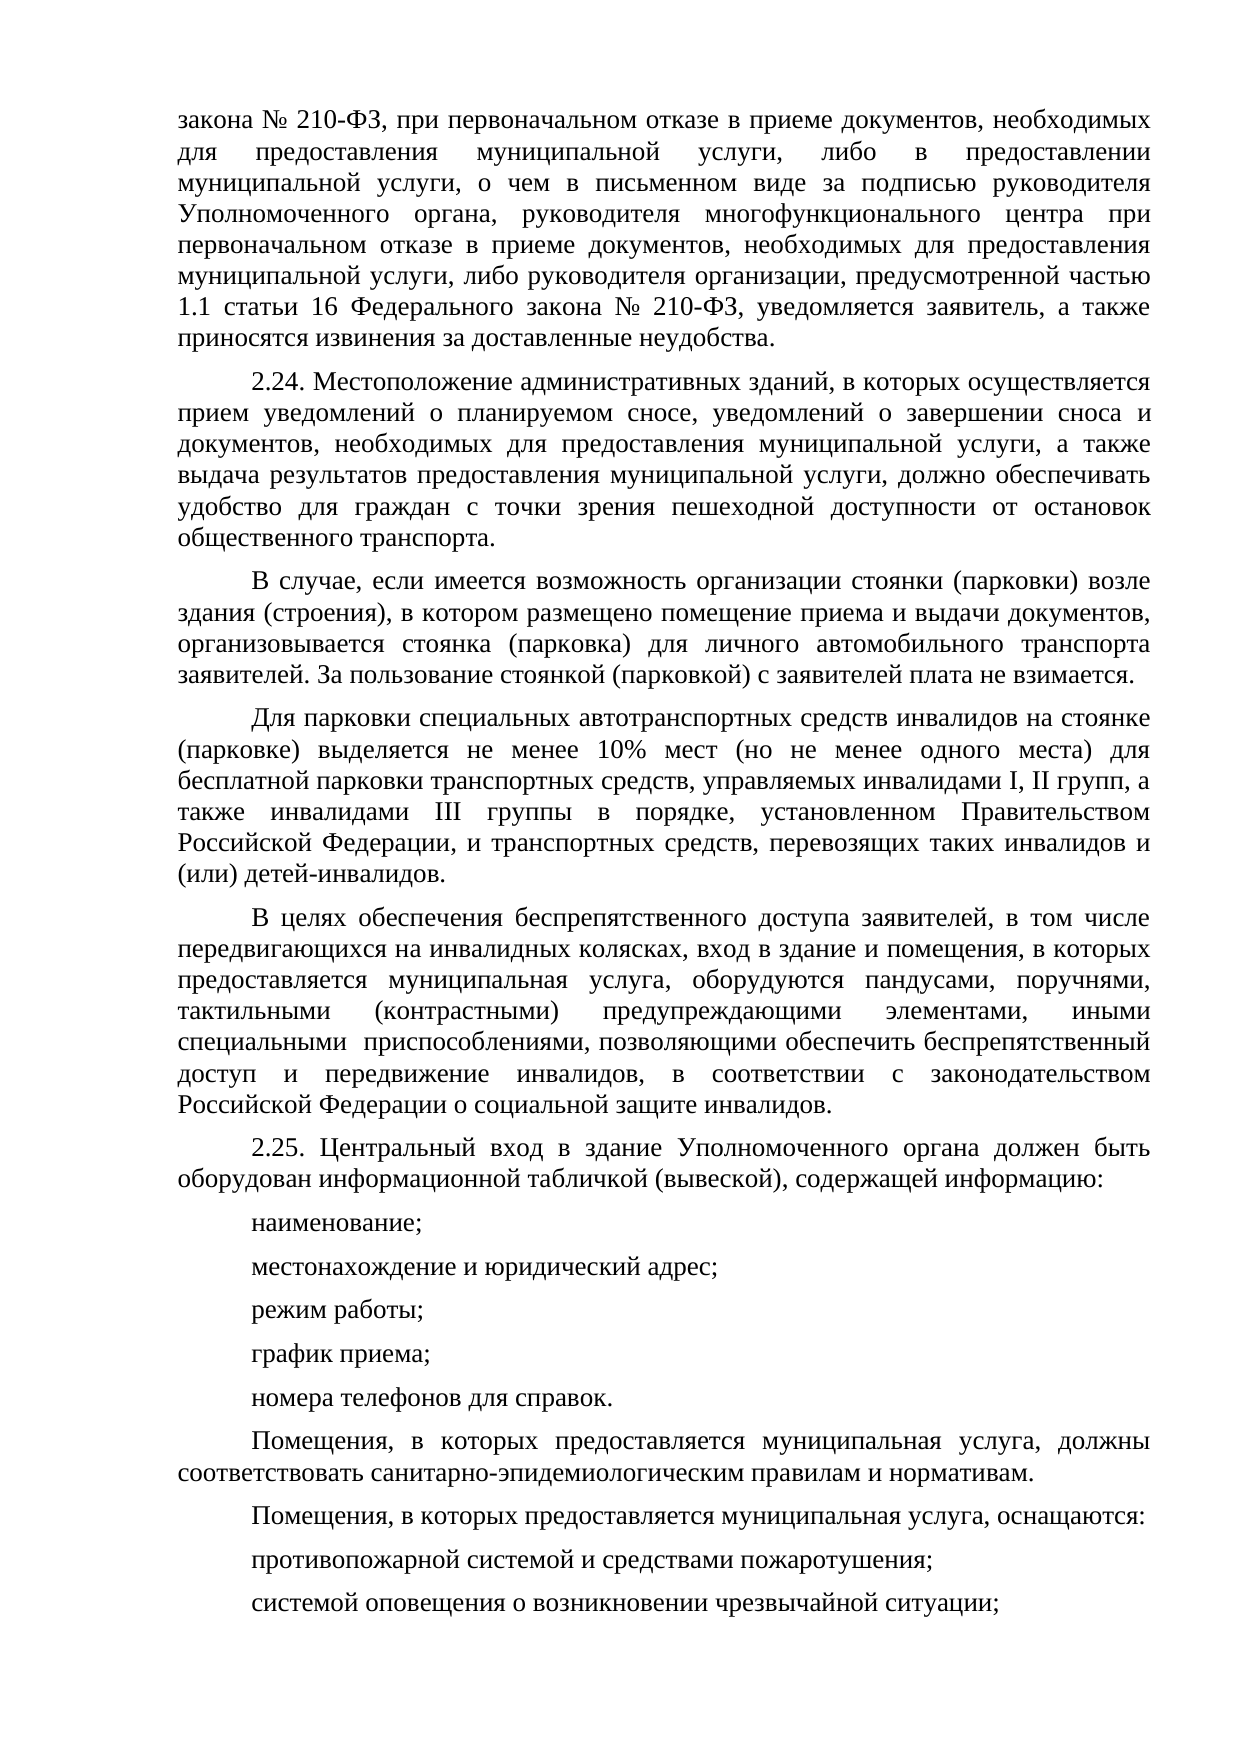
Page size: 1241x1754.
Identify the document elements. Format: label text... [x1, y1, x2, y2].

text номера телефонов для справок. [177, 1381, 1152, 1412]
text Помещения, в которых предоставляется муниципальная услуга, должны соответствовать санитарно-эпидемиологическим правилам и нормативам. [177, 1424, 1152, 1487]
text В целях обеспечения беспрепятственного доступа заявителей, в том числе передвигающихся на инвалидных колясках, вход в здание и помещения, в которых предоставляется муниципальная услуга, оборудуются пандусами, поручнями, тактильными (контрастными) предупреждающими элементами, иными специальными приспособлениями, позволяющими обеспечить беспрепятственный доступ и передвижение инвалидов, в соответствии с законодательством Российской Федерации о социальной защите инвалидов. [177, 901, 1152, 1119]
text В случае, если имеется возможность организации стоянки (парковки) возле здания (строения), в котором размещено помещение приема и выдачи документов, организовывается стоянка (парковка) для личного автомобильного транспорта заявителей. За пользование стоянкой (парковкой) с заявителей плата не взимается. [177, 564, 1152, 689]
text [177, 103, 1152, 353]
text наименование; [177, 1206, 1152, 1237]
text Для парковки специальных автотранспортных средств инвалидов на стоянке (парковке) выделяется не менее 10% мест (но не менее одного места) для бесплатной парковки транспортных средств, управляемых инвалидами I, II групп, а также инвалидами III группы в порядке, установленном Правительством Российской Федерации, и транспортных средств, перевозящих таких инвалидов и (или) детей-инвалидов. [177, 702, 1152, 888]
text 2.24. Местоположение административных зданий, в которых осуществляется прием уведомлений о планируемом сносе, уведомлений о завершении сноса и документов, необходимых для предоставления муниципальной услуги, а также выдача результатов предоставления муниципальной услуги, должно обеспечивать удобство для граждан с точки зрения пешеходной доступности от остановок общественного транспорта. [177, 365, 1152, 552]
text режим работы; [177, 1293, 1152, 1325]
text 2.25. Центральный вход в здание Уполномоченного органа должен быть оборудован информационной табличкой (вывеской), содержащей информацию: [177, 1131, 1152, 1194]
text Помещения, в которых предоставляется муниципальная услуга, оснащаются: [177, 1499, 1152, 1530]
text местонахождение и юридический адрес; [177, 1250, 1152, 1281]
text системой оповещения о возникновении чрезвычайной ситуации; [177, 1587, 1152, 1618]
text график приема; [177, 1337, 1152, 1368]
text противопожарной системой и средствами пожаротушения; [177, 1543, 1152, 1574]
